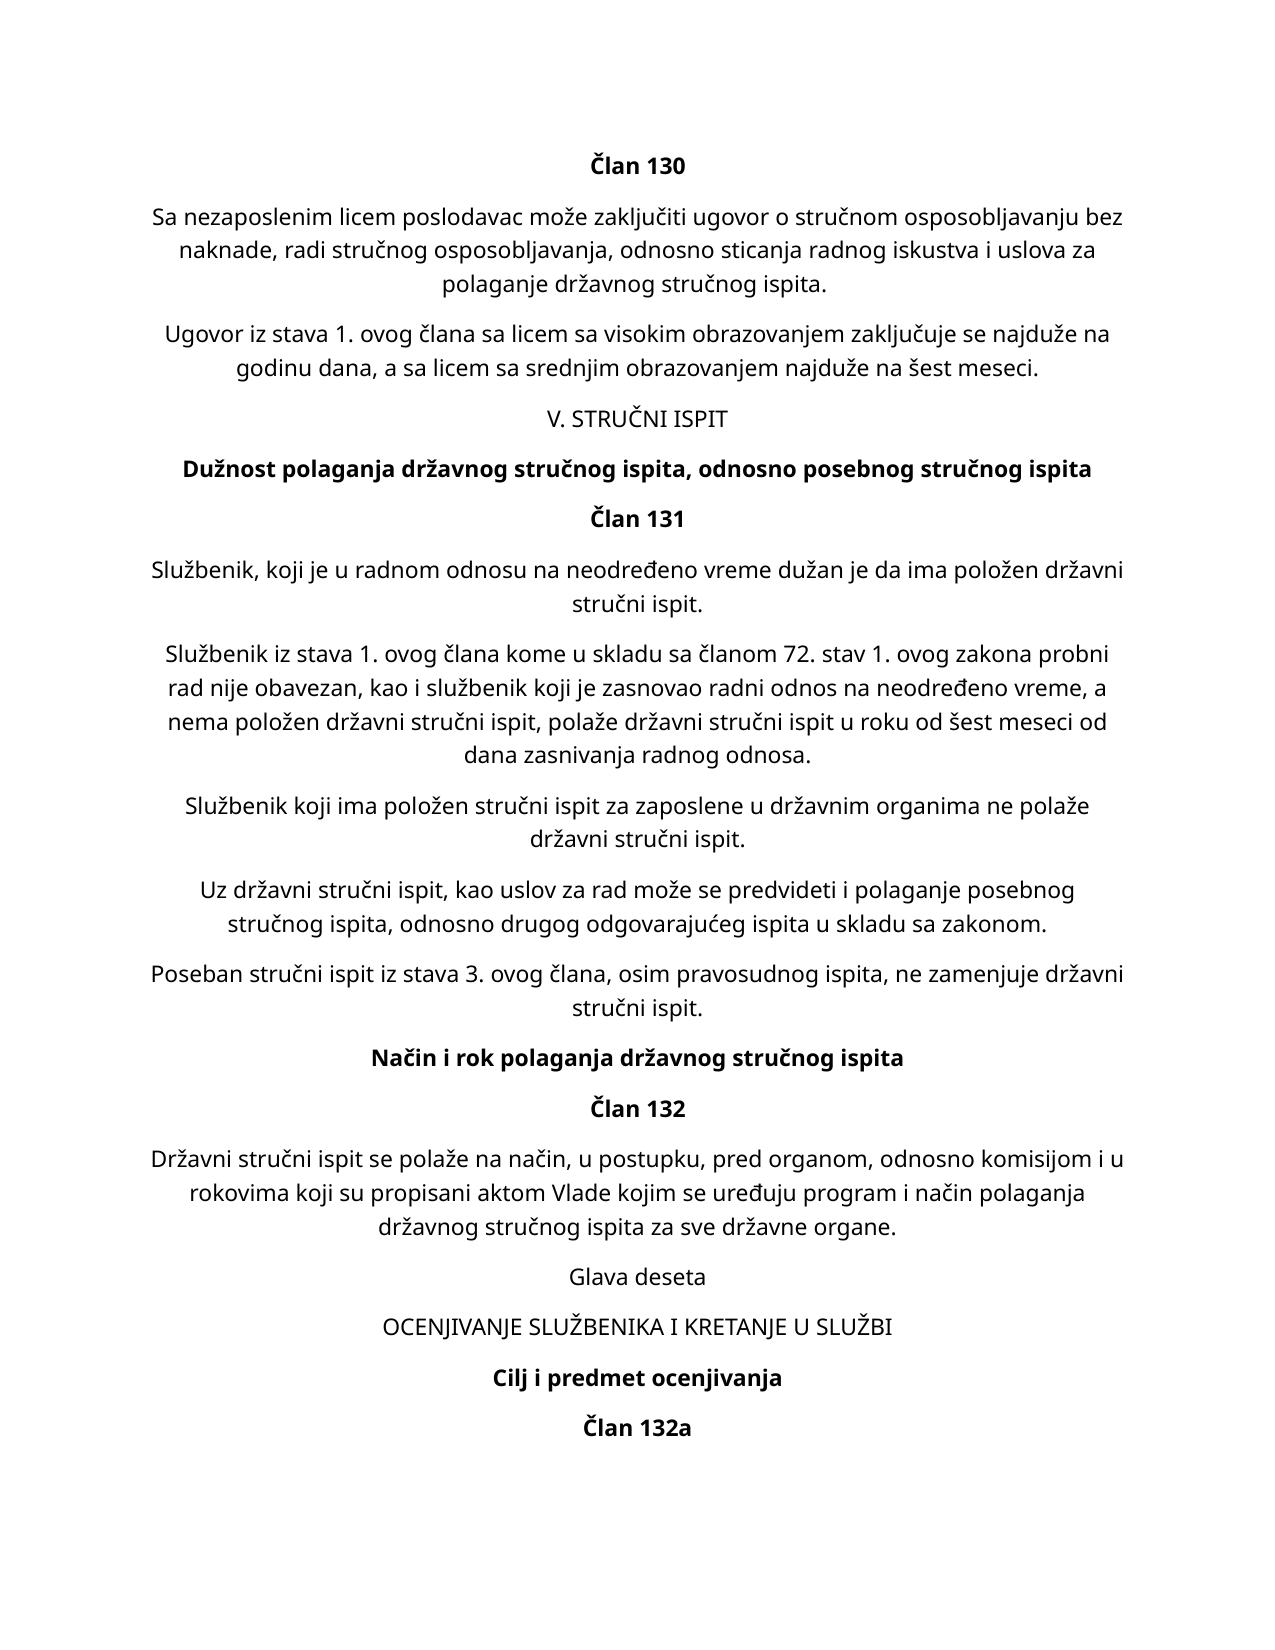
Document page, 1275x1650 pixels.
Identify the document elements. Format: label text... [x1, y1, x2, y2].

text Način i rok polaganja državnog stručnog ispita [150, 1042, 1125, 1073]
text Cilj i predmet ocenjivanja [150, 1362, 1125, 1393]
text Službenik, koji je u radnom odnosu na neodređeno vreme dužan je da ima položen državni stručni ispit. [150, 554, 1125, 619]
text Član 131 [150, 503, 1125, 534]
text V. STRUČNI ISPIT [150, 402, 1125, 434]
text Dužnost polaganja državnog stručnog ispita, odnosno posebnog stručnog ispita [150, 453, 1125, 484]
text Glava deseta [150, 1261, 1125, 1292]
text Ugovor iz stava 1. ovog člana sa licem sa visokim obrazovanjem zaključuje se najduže na godinu dana, a sa licem sa srednjim obrazovanjem najduže na šest meseci. [150, 318, 1125, 383]
text Član 132a [150, 1412, 1125, 1443]
text Službenik iz stava 1. ovog člana kome u skladu sa članom 72. stav 1. ovog zakona probni rad nije obavezan, kao i službenik koji je zasnovao radni odnos na neodređeno vreme, a nema položen državni stručni ispit, polaže državni stručni ispit u roku od šest meseci od dana zasnivanja radnog odnosa. [150, 638, 1125, 770]
text Uz državni stručni ispit, kao uslov za rad može se predvideti i polaganje posebnog stručnog ispita, odnosno drugog odgovarajućeg ispita u skladu sa zakonom. [150, 874, 1125, 939]
text Član 130 [150, 150, 1125, 181]
text Državni stručni ispit se polaže na način, u postupku, pred organom, odnosno komisijom i u rokovima koji su propisani aktom Vlade kojim se uređuju program i način polaganja državnog stručnog ispita za sve državne organe. [150, 1143, 1125, 1242]
text Sa nezaposlenim licem poslodavac može zaključiti ugovor o stručnom osposobljavanju bez naknade, radi stručnog osposobljavanja, odnosno sticanja radnog iskustva i uslova za polaganje državnog stručnog ispita. [150, 200, 1125, 299]
text Službenik koji ima položen stručni ispit za zaposlene u državnim organima ne polaže državni stručni ispit. [150, 789, 1125, 854]
text Poseban stručni ispit iz stava 3. ovog člana, osim pravosudnog ispita, ne zamenjuje državni stručni ispit. [150, 958, 1125, 1023]
text OCENJIVANJE SLUŽBENIKA I KRETANJE U SLUŽBI [150, 1311, 1125, 1342]
text Član 132 [150, 1092, 1125, 1124]
